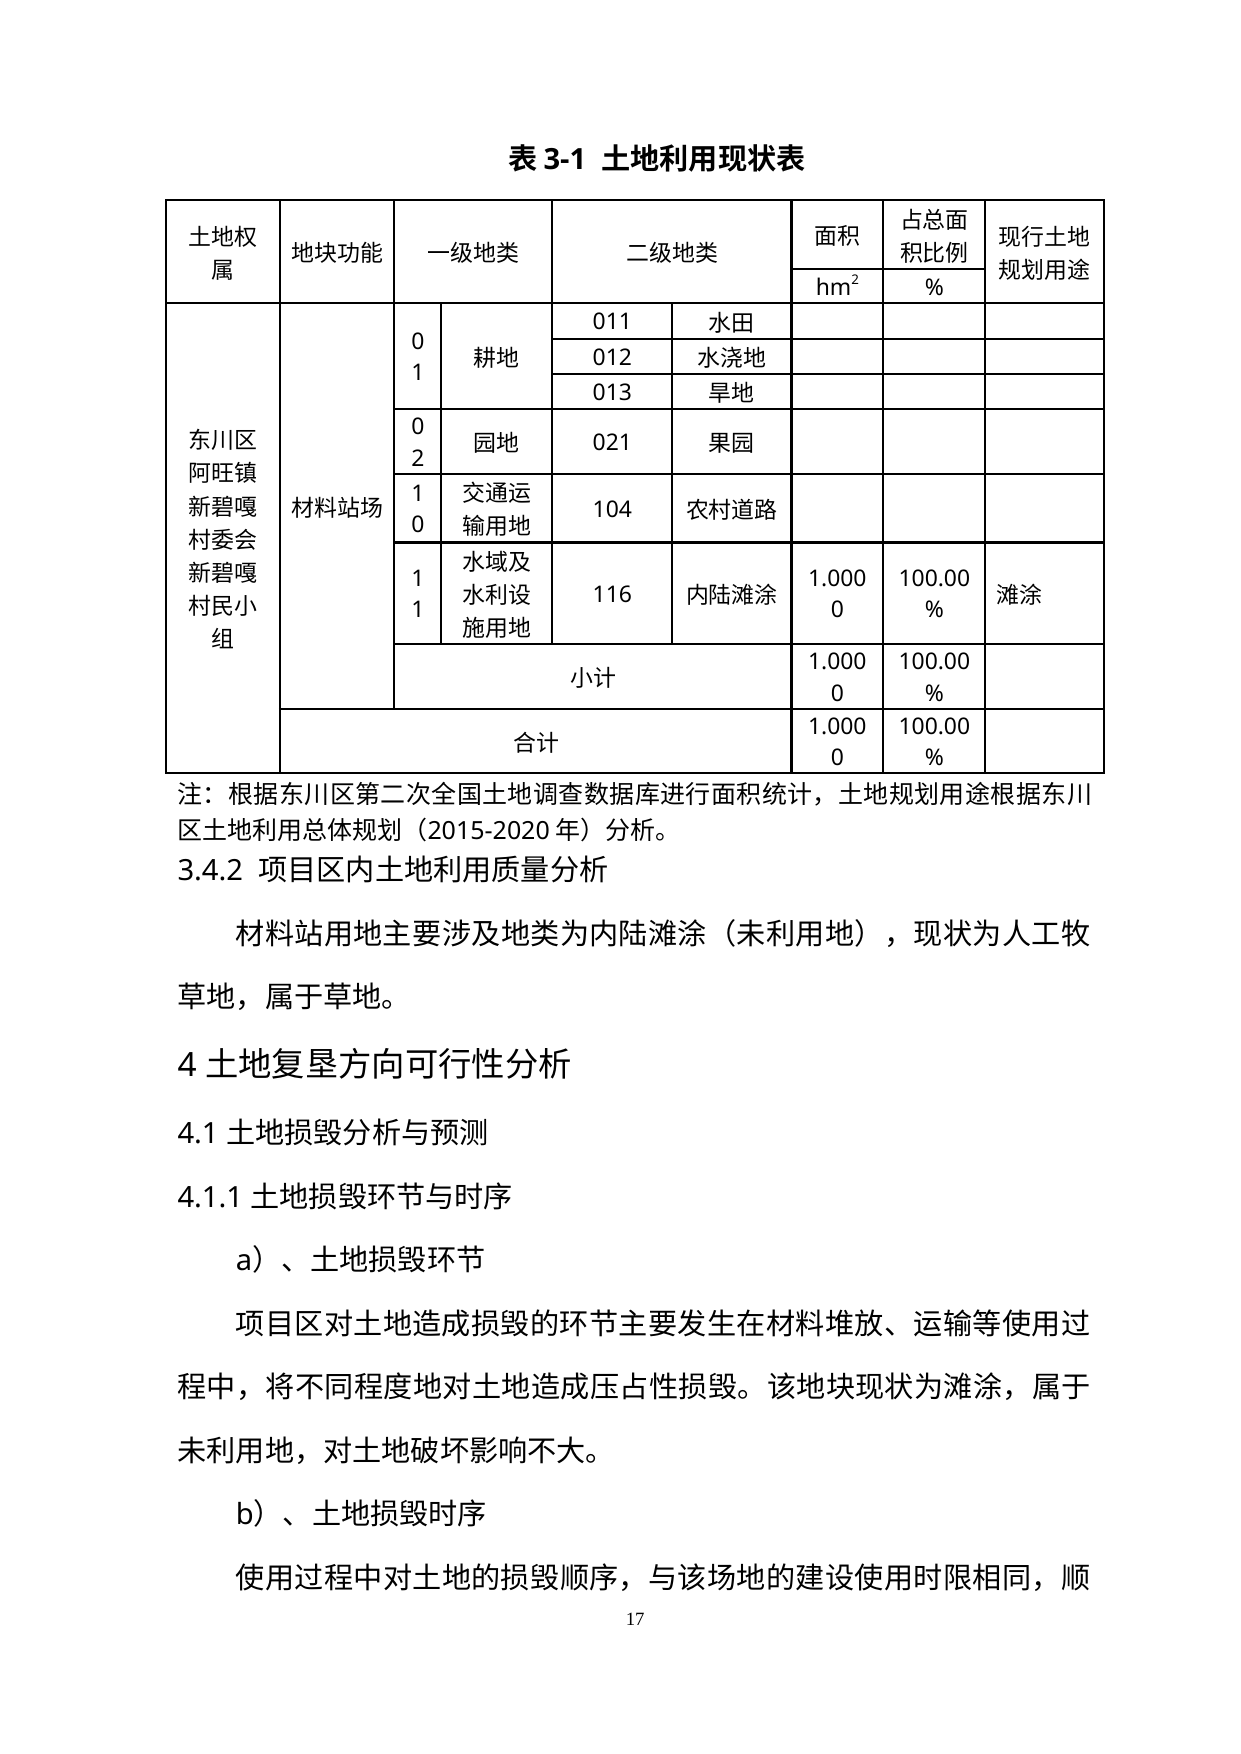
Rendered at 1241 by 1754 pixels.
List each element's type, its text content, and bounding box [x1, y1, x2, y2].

table_cell [884, 375, 984, 408]
table_cell [986, 304, 1103, 338]
table_cell 东川区阿旺镇新碧嘎村委会新碧嘎村民小组 [167, 304, 279, 772]
table_cell 1.0000 [793, 645, 882, 708]
table_cell [884, 475, 984, 541]
table_cell % [884, 270, 984, 302]
table_header 土地权属 [167, 201, 279, 302]
table_cell 交通运输用地 [442, 475, 551, 541]
table_cell 116 [553, 544, 671, 643]
table_cell 021 [553, 410, 671, 473]
table_cell 内陆滩涂 [673, 544, 790, 643]
table_cell [793, 304, 882, 338]
table_cell 012 [553, 340, 671, 373]
table_cell 011 [553, 304, 671, 338]
text 材料站用地主要涉及地类为内陆滩涂（未利用地），现状为人工牧草地，属于草地。 [177, 910, 1092, 1016]
table_cell 材料站场 [281, 304, 393, 708]
text 项目区对土地造成损毁的环节主要发生在材料堆放、运输等使用过程中，将不同程度地对土地造成压占性损毁。该地块现状为滩涂，属于未利用地，对土地破坏影响不大。 [177, 1301, 1092, 1470]
table_cell 100.00% [884, 544, 984, 643]
table_cell 013 [553, 375, 671, 408]
table_header 地块功能 [281, 201, 393, 302]
table_cell 104 [553, 475, 671, 541]
table_cell 10 [395, 475, 440, 541]
subtitle 4 土地复垦方向可行性分析 [177, 1037, 1092, 1086]
subtitle 4.1.1 土地损毁环节与时序 [177, 1173, 1092, 1216]
text 3.4.2 项目区内土地利用质量分析 [177, 847, 1092, 889]
table_cell 水田 [673, 304, 790, 338]
text 注：根据东川区第二次全国土地调查数据库进行面积统计，土地规划用途根据东川区土地利用总体规划（2015-2020年）分析。 [177, 774, 1092, 847]
table_cell 1.0000 [793, 710, 882, 772]
table_cell 果园 [673, 410, 790, 473]
table_header 一级地类 [395, 201, 551, 302]
table_cell 耕地 [442, 304, 551, 408]
table_cell 小计 [395, 645, 790, 708]
table_cell [986, 710, 1103, 772]
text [177, 1554, 1092, 1597]
table_cell 合计 [281, 710, 790, 772]
table_cell 01 [395, 304, 440, 408]
table_cell [986, 410, 1103, 473]
table_cell [793, 410, 882, 473]
table_cell [986, 475, 1103, 541]
table_cell [884, 304, 984, 338]
text b）、土地损毁时序 [177, 1491, 1092, 1533]
table_cell [986, 340, 1103, 373]
table_header 占总面积比例 [884, 201, 984, 268]
table_cell 11 [395, 544, 440, 643]
table_cell [986, 645, 1103, 708]
table_cell 1.0000 [793, 544, 882, 643]
table_cell [884, 340, 984, 373]
table_cell 旱地 [673, 375, 790, 408]
table_cell 园地 [442, 410, 551, 473]
table_cell 水域及水利设施用地 [442, 544, 551, 643]
text a）、土地损毁环节 [177, 1237, 1092, 1279]
table_cell 100.00% [884, 710, 984, 772]
table_header 二级地类 [553, 201, 790, 302]
subtitle 4.1 土地损毁分析与预测 [177, 1110, 1092, 1152]
table_cell [793, 375, 882, 408]
table_cell 02 [395, 410, 440, 473]
table_header 面积 [793, 201, 882, 268]
table_header 现行土地规划用途 [986, 201, 1103, 302]
table_cell 农村道路 [673, 475, 790, 541]
table_cell [793, 340, 882, 373]
text 表3-1 土地利用现状表 [177, 136, 1092, 178]
table_cell 滩涂 [986, 544, 1103, 643]
table_cell [793, 475, 882, 541]
table_cell [986, 375, 1103, 408]
table_cell 100.00% [884, 645, 984, 708]
table_cell hm2 [793, 270, 882, 302]
table_cell [884, 410, 984, 473]
table_cell 水浇地 [673, 340, 790, 373]
